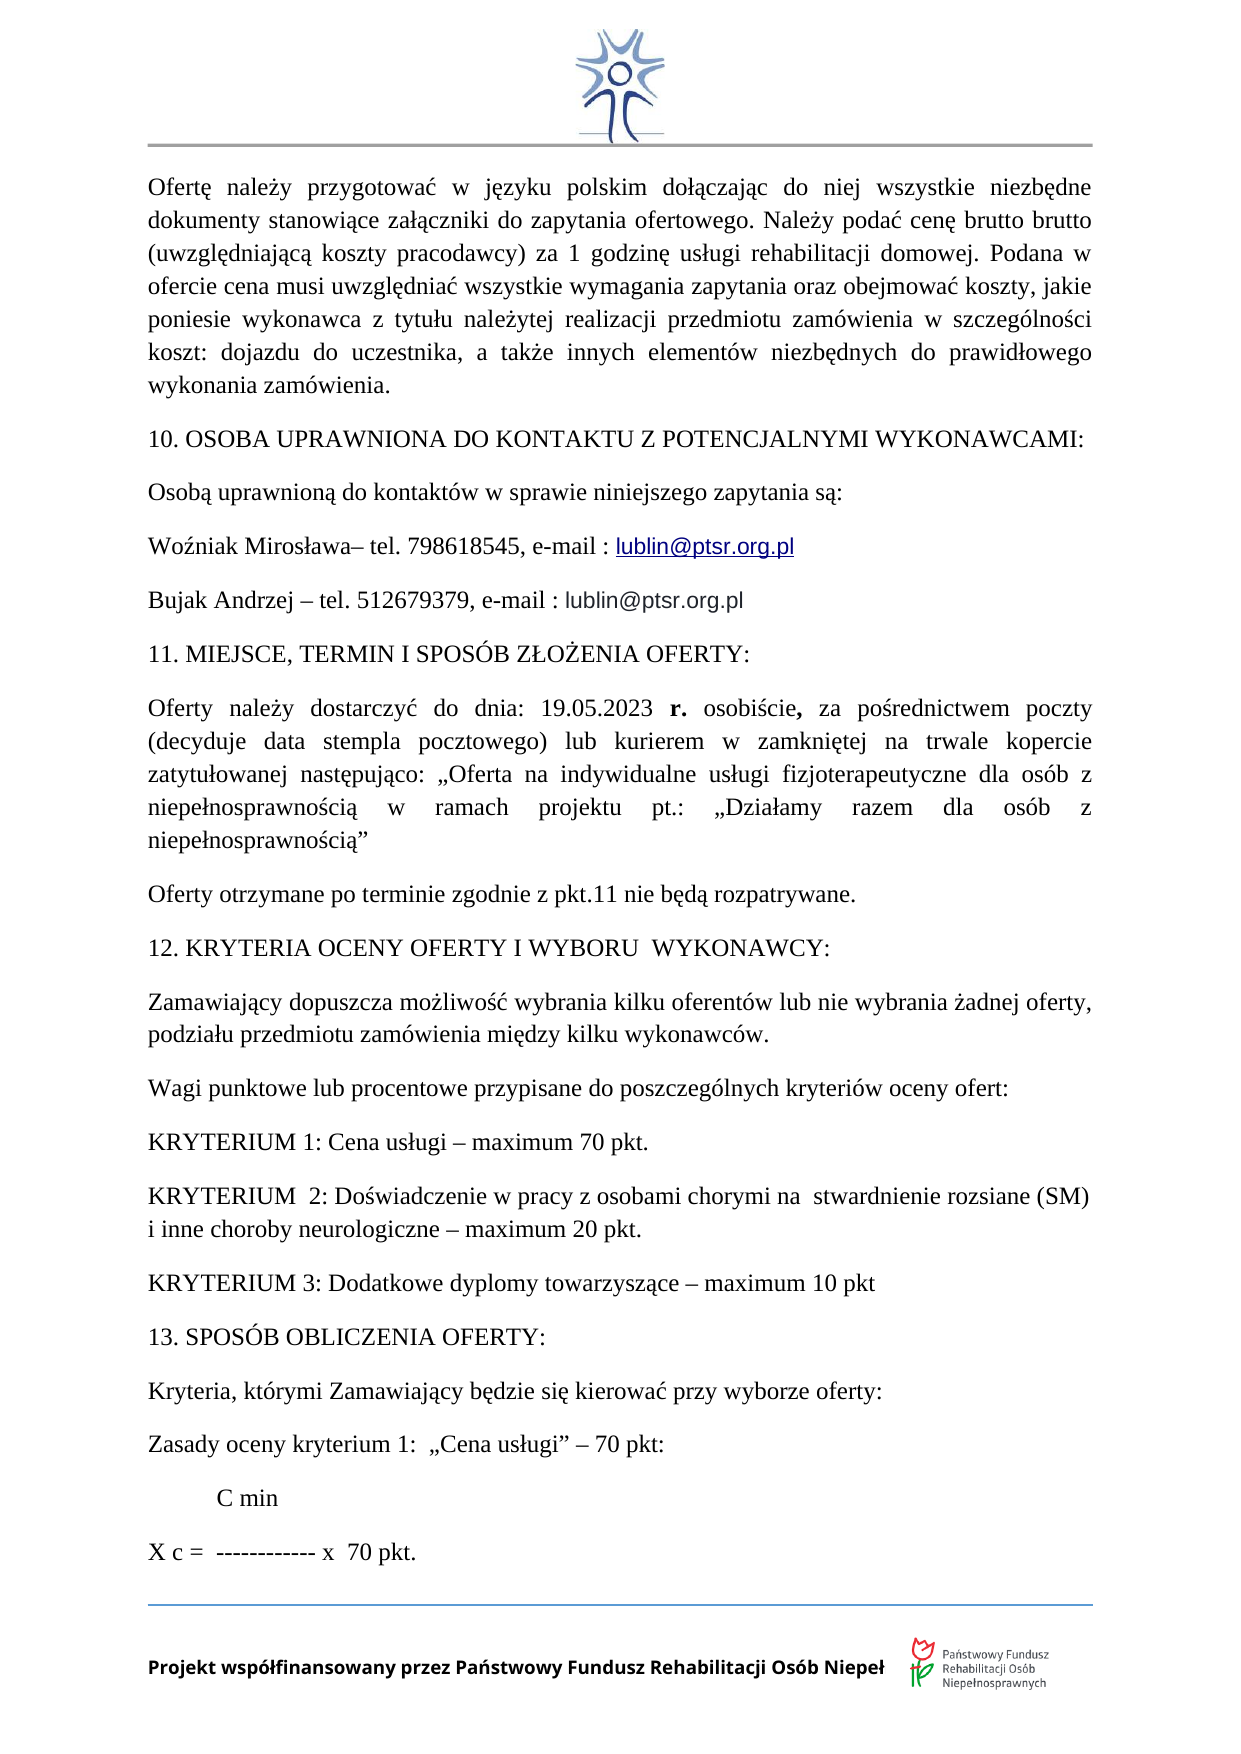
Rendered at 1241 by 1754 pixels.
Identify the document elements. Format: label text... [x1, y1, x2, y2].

text Zasady oceny kryterium 1: „Cena usługi” – 70 pkt: [148, 1429, 1093, 1458]
text KRYTERIUM 3: Dodatkowe dyplomy towarzyszące – maximum 10 pkt [148, 1268, 1093, 1297]
text Osobą uprawnioną do kontaktów w sprawie niniejszego zapytania są: [148, 477, 1093, 506]
picture [886, 1614, 1073, 1710]
text X c = ------------ x 70 pkt. [148, 1537, 1093, 1566]
text KRYTERIUM 1: Cena usługi – maximum 70 pkt. [148, 1127, 1093, 1156]
text Ofertę należy przygotować w języku polskim dołączając do niej wszystkie niezbędne dokumenty stanowiące załączniki do zapytania ofertowego. Należy podać cenę brutto brutto (uwzględniającą koszty pracodawcy) za 1 godzinę usługi rehabilitacji domowej. Podana w ofercie cena musi uwzględniać wszystkie wymagania zapytania oraz obejmować koszty, jakie poniesie wykonawca z tytułu należytej realizacji przedmiotu zamówienia w szczególności koszt: dojazdu do uczestnika, a także innych elementów niezbędnych do prawidłowego wykonania zamówienia. [148, 172, 1093, 398]
text 10. OSOBA UPRAWNIONA DO KONTAKTU Z POTENCJALNYMI WYKONAWCAMI: [148, 424, 1093, 452]
text 12. KRYTERIA OCENY OFERTY I WYBORU WYKONAWCY: [148, 933, 1093, 961]
text 13. SPOSÓB OBLICZENIA OFERTY: [148, 1322, 1093, 1351]
text Oferty należy dostarczyć do dnia: 19.05.2023 r. osobiście, za pośrednictwem poczty (decyduje data stempla pocztowego) lub kurierem w zamkniętej na trwale kopercie zatytułowanej następująco: „Oferta na indywidualne usługi fizjoterapeutyczne dla osób z niepełnosprawnością w ramach projektu pt.: „Działamy razem dla osób z niepełnosprawnością” [148, 693, 1093, 854]
text Oferty otrzymane po terminie zgodnie z pkt.11 nie będą rozpatrywane. [148, 879, 1093, 908]
text Woźniak Mirosława– tel. 798618545, e-mail : lublin@ptsr.org.pl [148, 531, 1093, 560]
text Wagi punktowe lub procentowe przypisane do poszczególnych kryteriów oceny ofert: [148, 1073, 1093, 1102]
picture [575, 29, 665, 143]
text Kryteria, którymi Zamawiający będzie się kierować przy wyborze oferty: [148, 1376, 1093, 1404]
text 11. MIEJSCE, TERMIN I SPOSÓB ZŁOŻENIA OFERTY: [148, 639, 1093, 668]
text C min [148, 1483, 1093, 1512]
text KRYTERIUM 2: Doświadczenie w pracy z osobami chorymi na stwardnienie rozsiane (SM) i inne choroby neurologiczne – maximum 20 pkt. [148, 1181, 1093, 1243]
text Bujak Andrzej – tel. 512679379, e-mail : lublin@ptsr.org.pl [148, 585, 1093, 614]
text Zamawiający dopuszcza możliwość wybrania kilku oferentów lub nie wybrania żadnej oferty, podziału przedmiotu zamówienia między kilku wykonawców. [148, 987, 1093, 1048]
